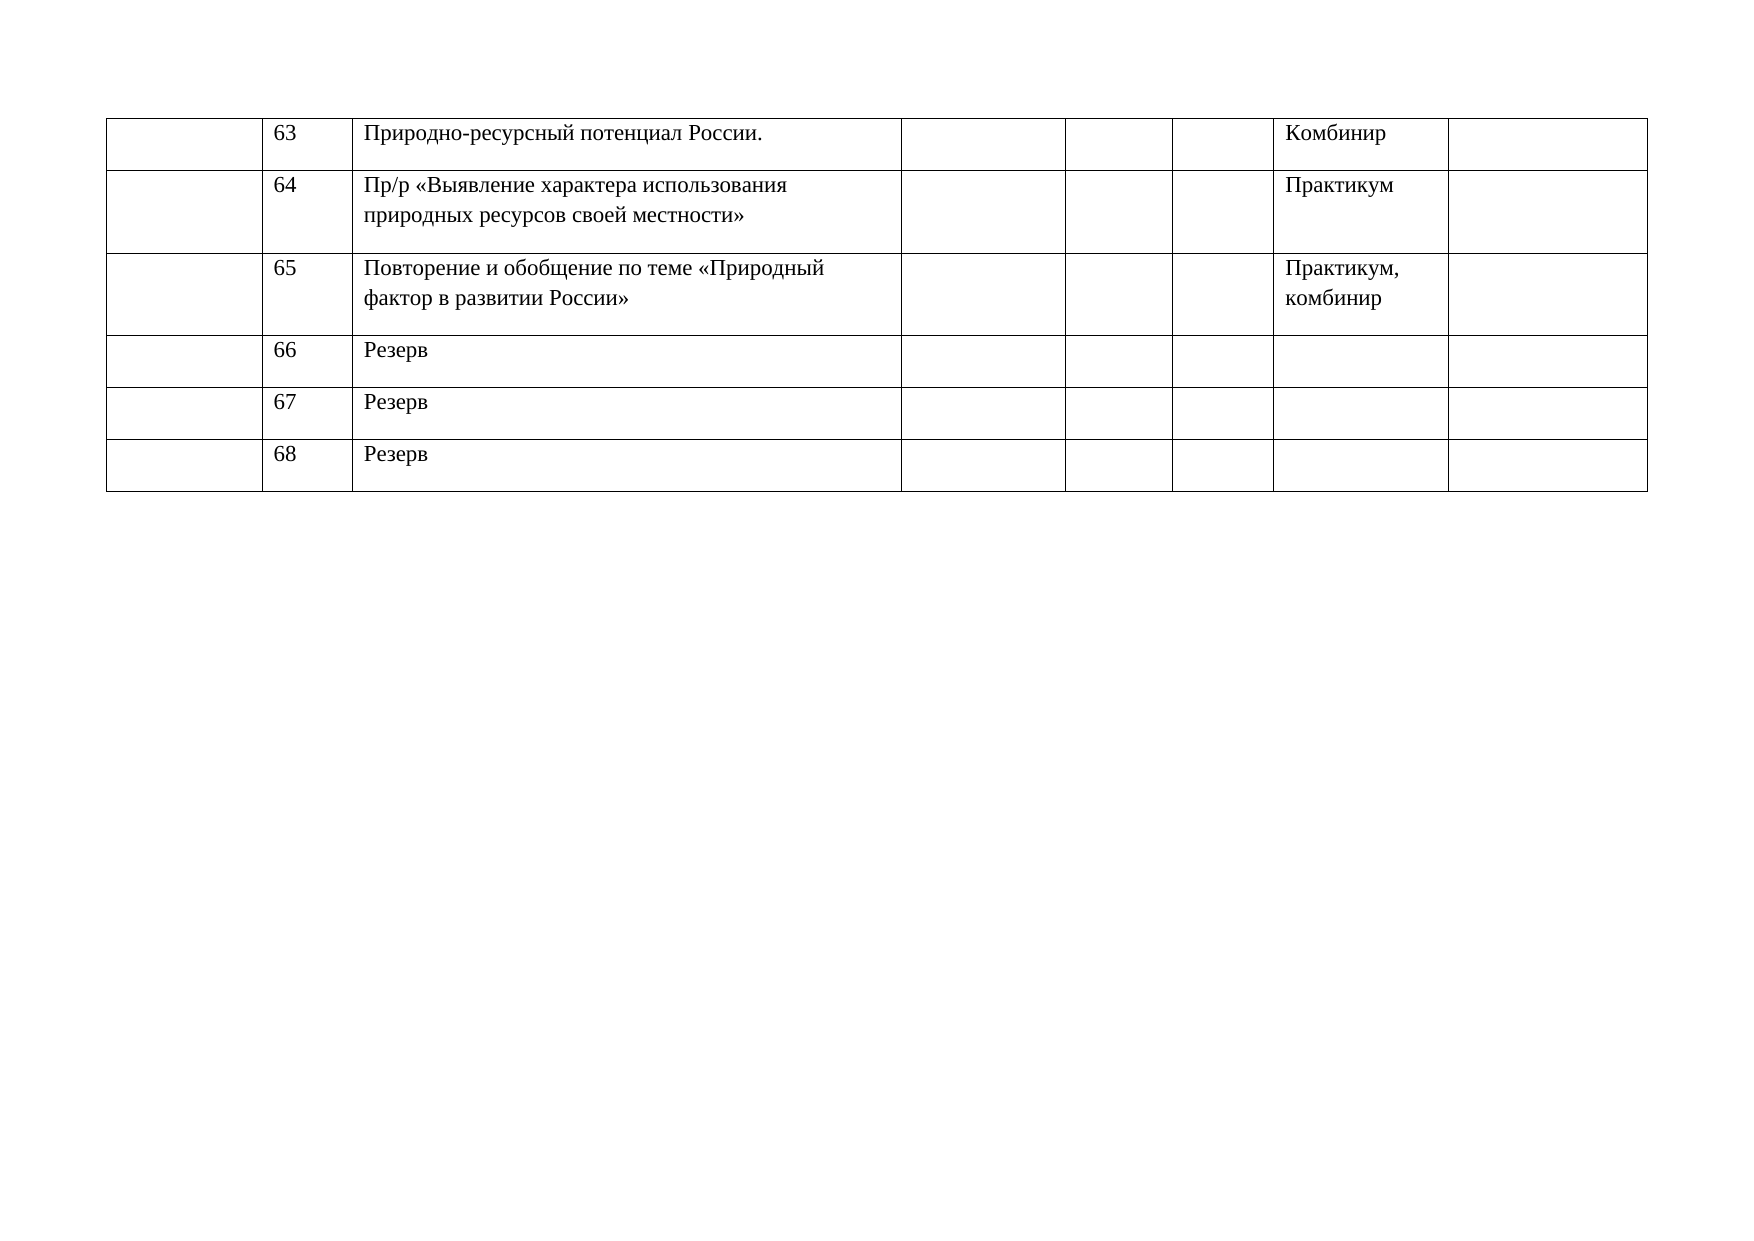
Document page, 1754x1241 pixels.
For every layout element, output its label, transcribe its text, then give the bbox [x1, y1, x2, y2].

table_cell [1449, 440, 1647, 491]
table_cell [1173, 388, 1273, 439]
table_cell Природно-ресурсный потенциал России. [353, 119, 901, 170]
table_cell 68 [263, 440, 352, 491]
table_cell [1173, 336, 1273, 387]
table_cell 67 [263, 388, 352, 439]
table_cell Повторение и обобщение по теме «Природный фактор в развитии России» [353, 254, 901, 335]
table_cell [902, 254, 1065, 335]
table_cell [902, 388, 1065, 439]
table_cell [902, 336, 1065, 387]
table_cell 63 [263, 119, 352, 170]
table_cell [1274, 388, 1448, 439]
table_cell [1173, 171, 1273, 253]
table_cell [1066, 119, 1172, 170]
table_cell [1449, 336, 1647, 387]
table_cell 66 [263, 336, 352, 387]
table_cell [1449, 119, 1647, 170]
table_cell [1274, 336, 1448, 387]
table_cell [902, 119, 1065, 170]
table_cell [1066, 388, 1172, 439]
table_cell Практикум, комбинир [1274, 254, 1448, 335]
table_cell 65 [263, 254, 352, 335]
table_cell [1173, 440, 1273, 491]
table_cell [107, 119, 262, 170]
table_cell Резерв [353, 336, 901, 387]
table_cell Комбинир [1274, 119, 1448, 170]
table_cell [902, 440, 1065, 491]
table_cell Практикум [1274, 171, 1448, 253]
table_cell [1274, 440, 1448, 491]
table_cell [1449, 388, 1647, 439]
table_cell [1173, 254, 1273, 335]
table_cell Резерв [353, 440, 901, 491]
table_cell [107, 336, 262, 387]
table_cell [1066, 440, 1172, 491]
table_cell [1066, 336, 1172, 387]
table_cell Пр/р «Выявление характера использования природных ресурсов своей местности» [353, 171, 901, 253]
table_cell [1066, 254, 1172, 335]
table_cell [107, 388, 262, 439]
table_cell [107, 254, 262, 335]
table_cell [1066, 171, 1172, 253]
table_cell [107, 171, 262, 253]
table_cell [107, 440, 262, 491]
table_cell [1449, 171, 1647, 253]
table_cell [1449, 254, 1647, 335]
table_cell [902, 171, 1065, 253]
table_cell [1173, 119, 1273, 170]
table_cell Резерв [353, 388, 901, 439]
table_cell 64 [263, 171, 352, 253]
